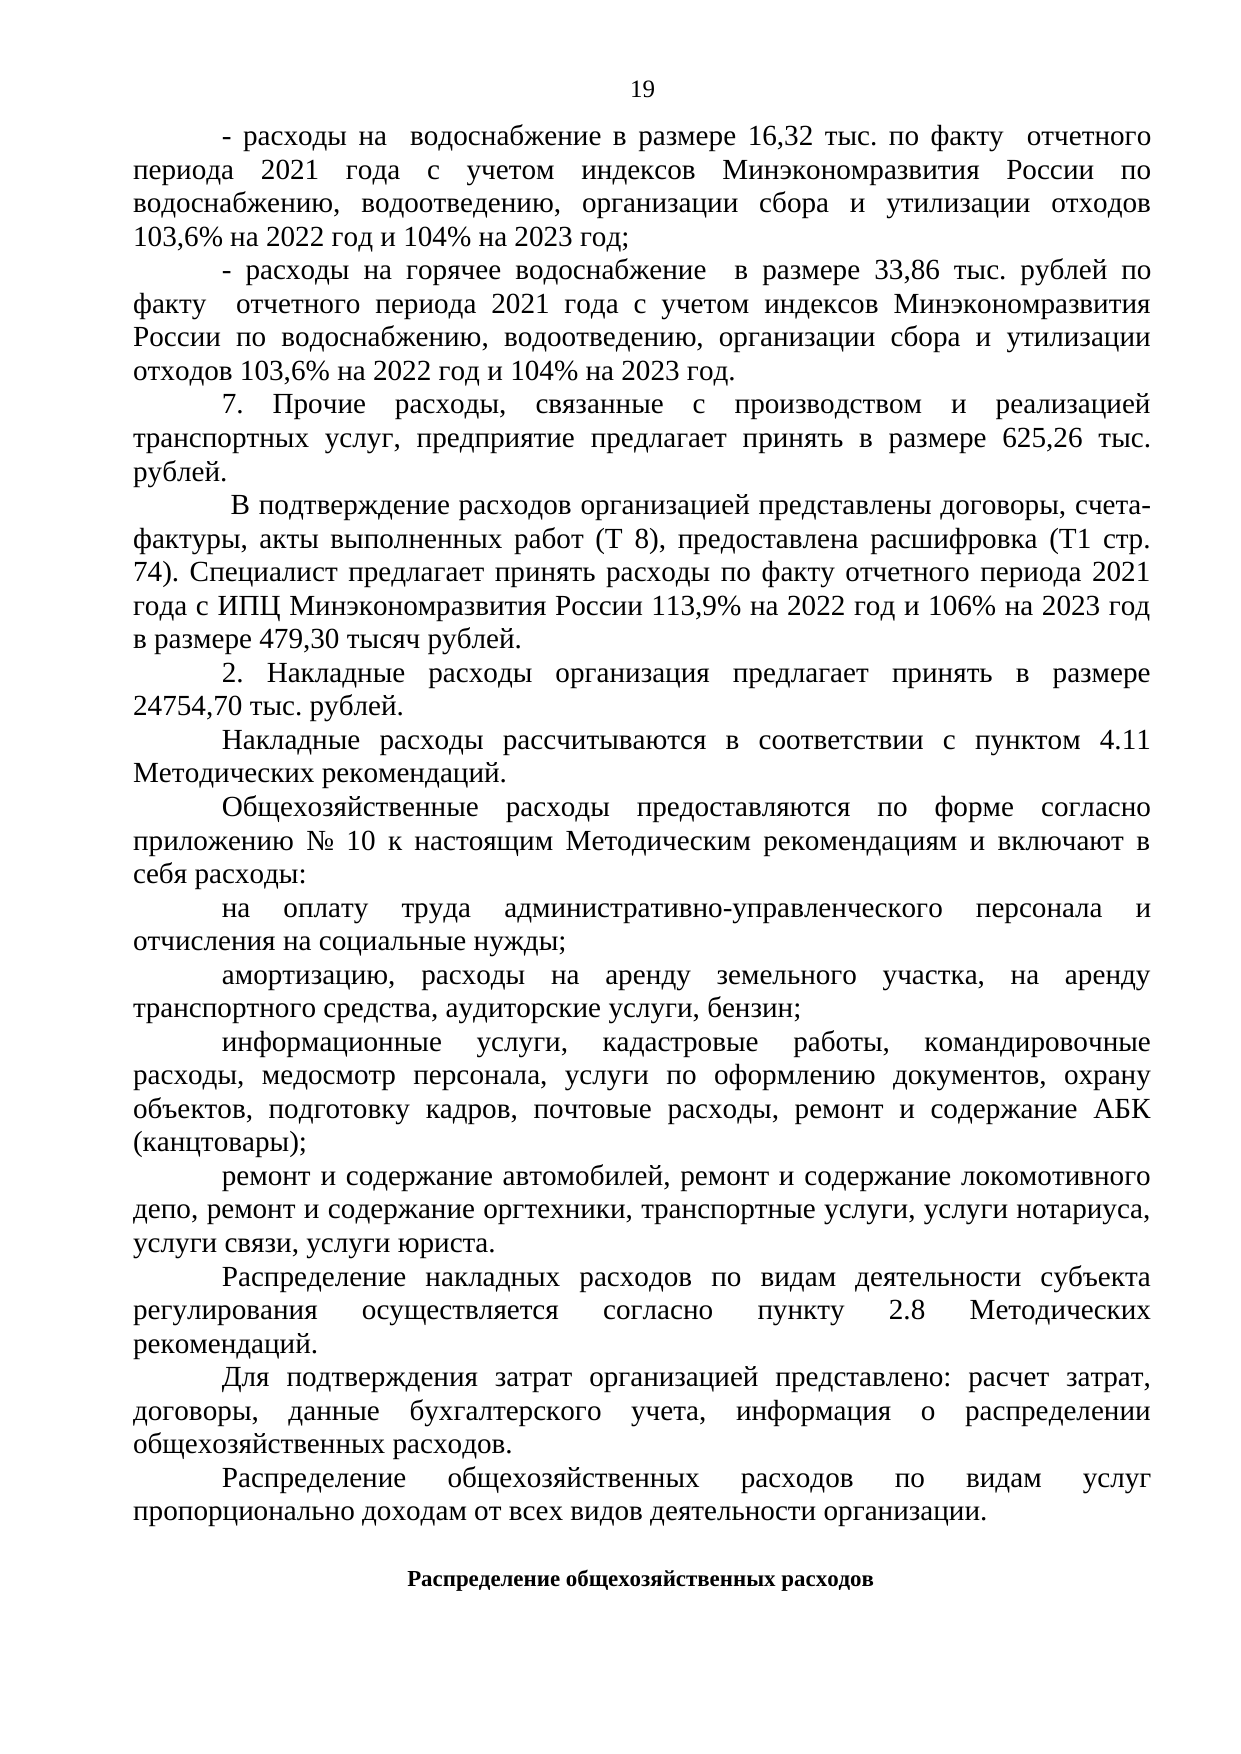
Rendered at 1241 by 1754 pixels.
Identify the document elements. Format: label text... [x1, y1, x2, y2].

text - расходы на водоснабжение в размере 16,32 тыс. по факту отчетного периода 2021 года с учетом индексов Минэкономразвития России по водоснабжению, водоотведению, организации сбора и утилизации отходов 103,6% на 2022 год и 104% на 2023 год; [133, 118, 1152, 252]
text Распределение общехозяйственных расходов по видам услуг пропорционально доходам от всех видов деятельности организации. [133, 1460, 1152, 1527]
text информационные услуги, кадастровые работы, командировочные расходы, медосмотр персонала, услуги по оформлению документов, охрану объектов, подготовку кадров, почтовые расходы, ремонт и содержание АБК (канцтовары); [133, 1024, 1152, 1158]
table_header [133, 1561, 1081, 1623]
text Для подтверждения затрат организацией представлено: расчет затрат, договоры, данные бухгалтерского учета, информация о распределении общехозяйственных расходов. [133, 1359, 1152, 1460]
text амортизацию, расходы на аренду земельного участка, на аренду транспортного средства, аудиторские услуги, бензин; [133, 957, 1152, 1024]
text на оплату труда административно-управленческого персонала и отчисления на социальные нужды; [133, 890, 1152, 957]
text Накладные расходы рассчитываются в соответствии с пунктом 4.11 Методических рекомендаций. [133, 722, 1152, 789]
text В подтверждение расходов организацией представлены договоры, счета-фактуры, акты выполненных работ (Т 8), предоставлена расшифровка (Т1 стр. 74). Специалист предлагает принять расходы по факту отчетного периода 2021 года с ИПЦ Минэкономразвития России 113,9% на 2022 год и 106% на 2023 год в размере 479,30 тысяч рублей. [133, 487, 1152, 655]
text ремонт и содержание автомобилей, ремонт и содержание локомотивного депо, ремонт и содержание оргтехники, транспортные услуги, услуги нотариуса, услуги связи, услуги юриста. [133, 1158, 1152, 1259]
text Распределение накладных расходов по видам деятельности субъекта регулирования осуществляется согласно пункту 2.8 Методических рекомендаций. [133, 1259, 1152, 1359]
text Общехозяйственные расходы предоставляются по форме согласно приложению № 10 к настоящим Методическим рекомендациям и включают в себя расходы: [133, 789, 1152, 890]
text - расходы на горячее водоснабжение в размере 33,86 тыс. рублей по факту отчетного периода 2021 года с учетом индексов Минэкономразвития России по водоснабжению, водоотведению, организации сбора и утилизации отходов 103,6% на 2022 год и 104% на 2023 год. [133, 252, 1152, 387]
text 7. Прочие расходы, связанные с производством и реализацией транспортных услуг, предприятие предлагает принять в размере 625,26 тыс. рублей. [133, 387, 1152, 487]
text 2. Накладные расходы организация предлагает принять в размере 24754,70 тыс. рублей. [133, 655, 1152, 722]
